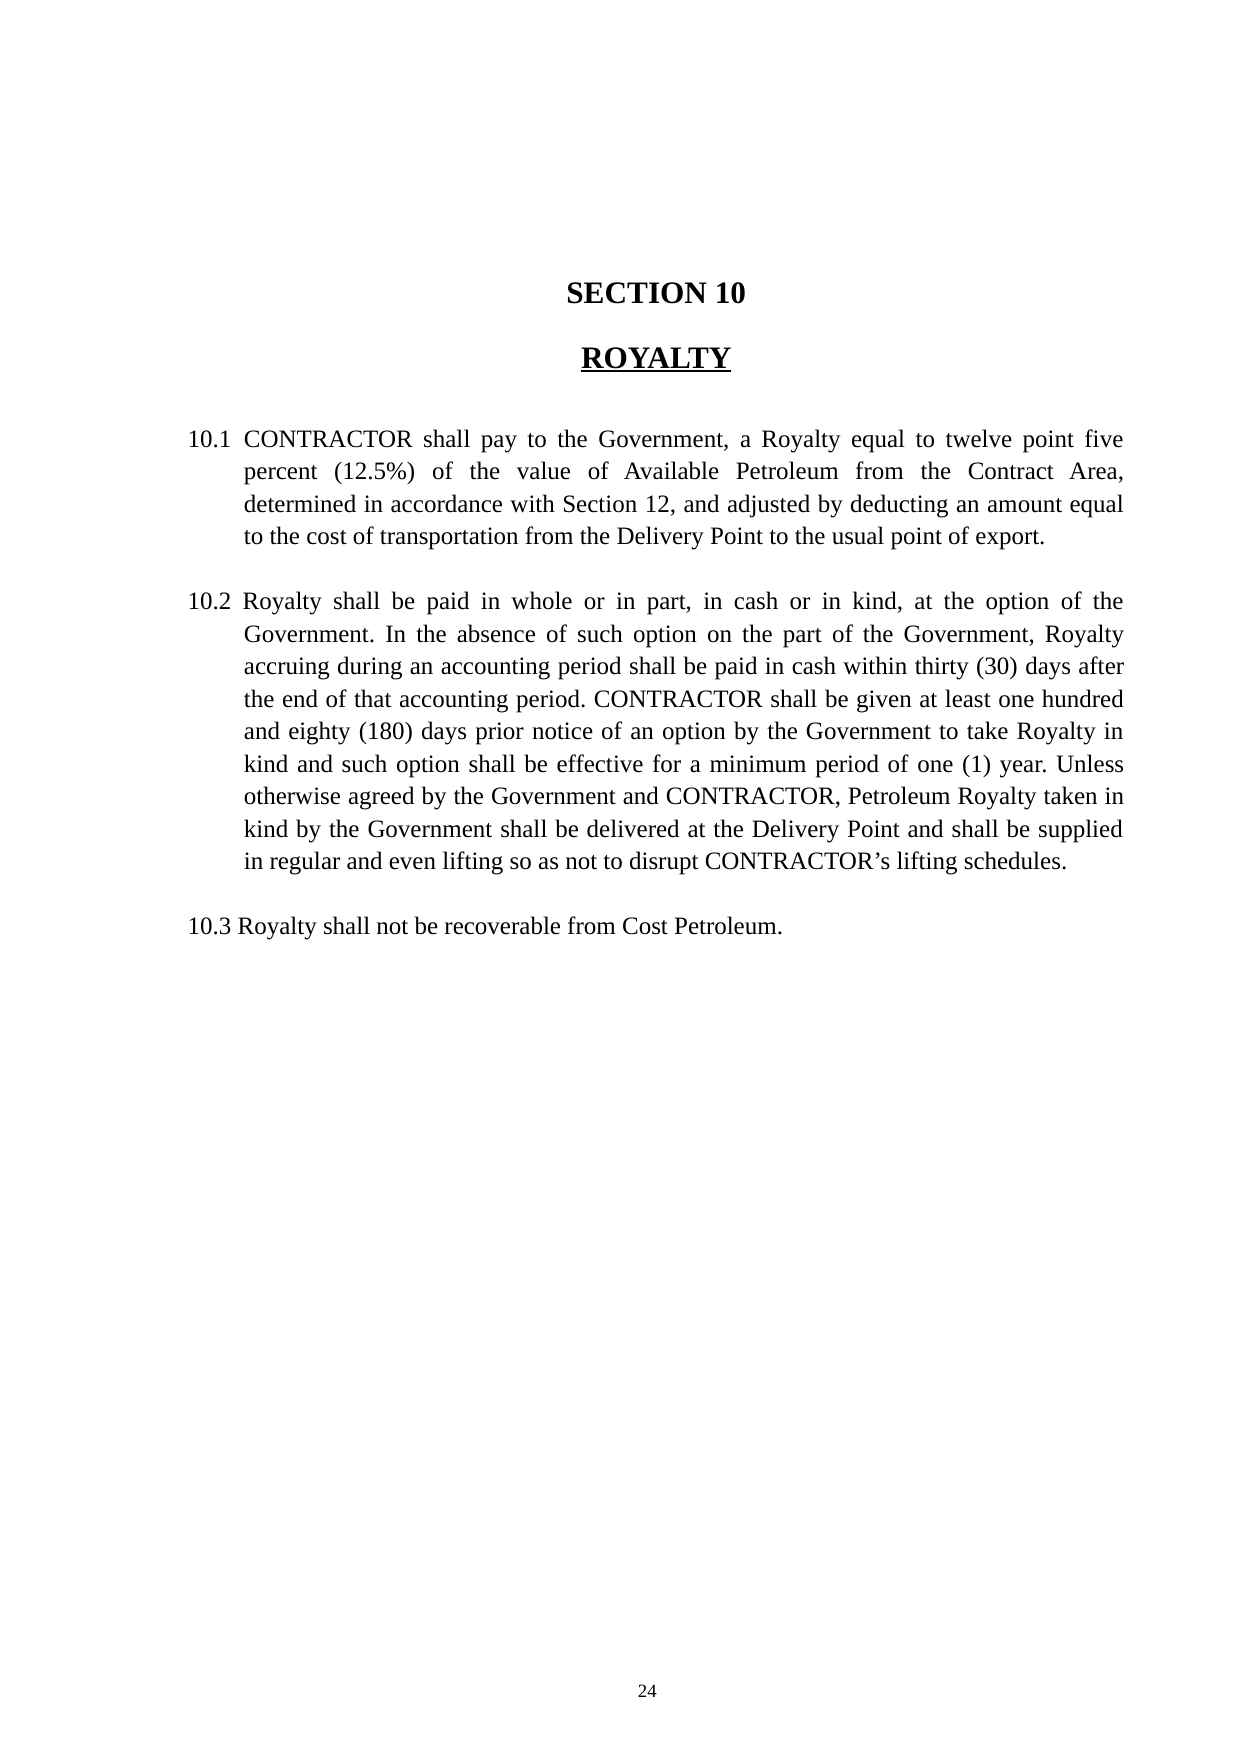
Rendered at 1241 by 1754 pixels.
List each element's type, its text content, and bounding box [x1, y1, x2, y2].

text SECTION 10 [187, 259, 1125, 324]
text ROYALTY [187, 324, 1125, 389]
text 10.2 Royalty shall be paid in whole or in part, in cash or in kind, at the option of the Government. In the absence of such option on the part of the Government, Royalty accruing during an accounting period shall be paid in cash within thirty (30) days after the end of that accounting period. CONTRACTOR shall be given at least one hundred and eighty (180) days prior notice of an option by the Government to take Royalty in kind and such option shall be effective for a minimum period of one (1) year. Unless otherwise agreed by the Government and CONTRACTOR, Petroleum Royalty taken in kind by the Government shall be delivered at the Delivery Point and shall be supplied in regular and even lifting so as not to disrupt CONTRACTOR’s lifting schedules. [187, 584, 1125, 877]
text 10.3 Royalty shall not be recoverable from Cost Petroleum. [187, 909, 1125, 942]
text 10.1 CONTRACTOR shall pay to the Government, a Royalty equal to twelve point five percent (12.5%) of the value of Available Petroleum from the Contract Area, determined in accordance with Section 12, and adjusted by deducting an amount equal to the cost of transportation from the Delivery Point to the usual point of export. [187, 422, 1125, 552]
